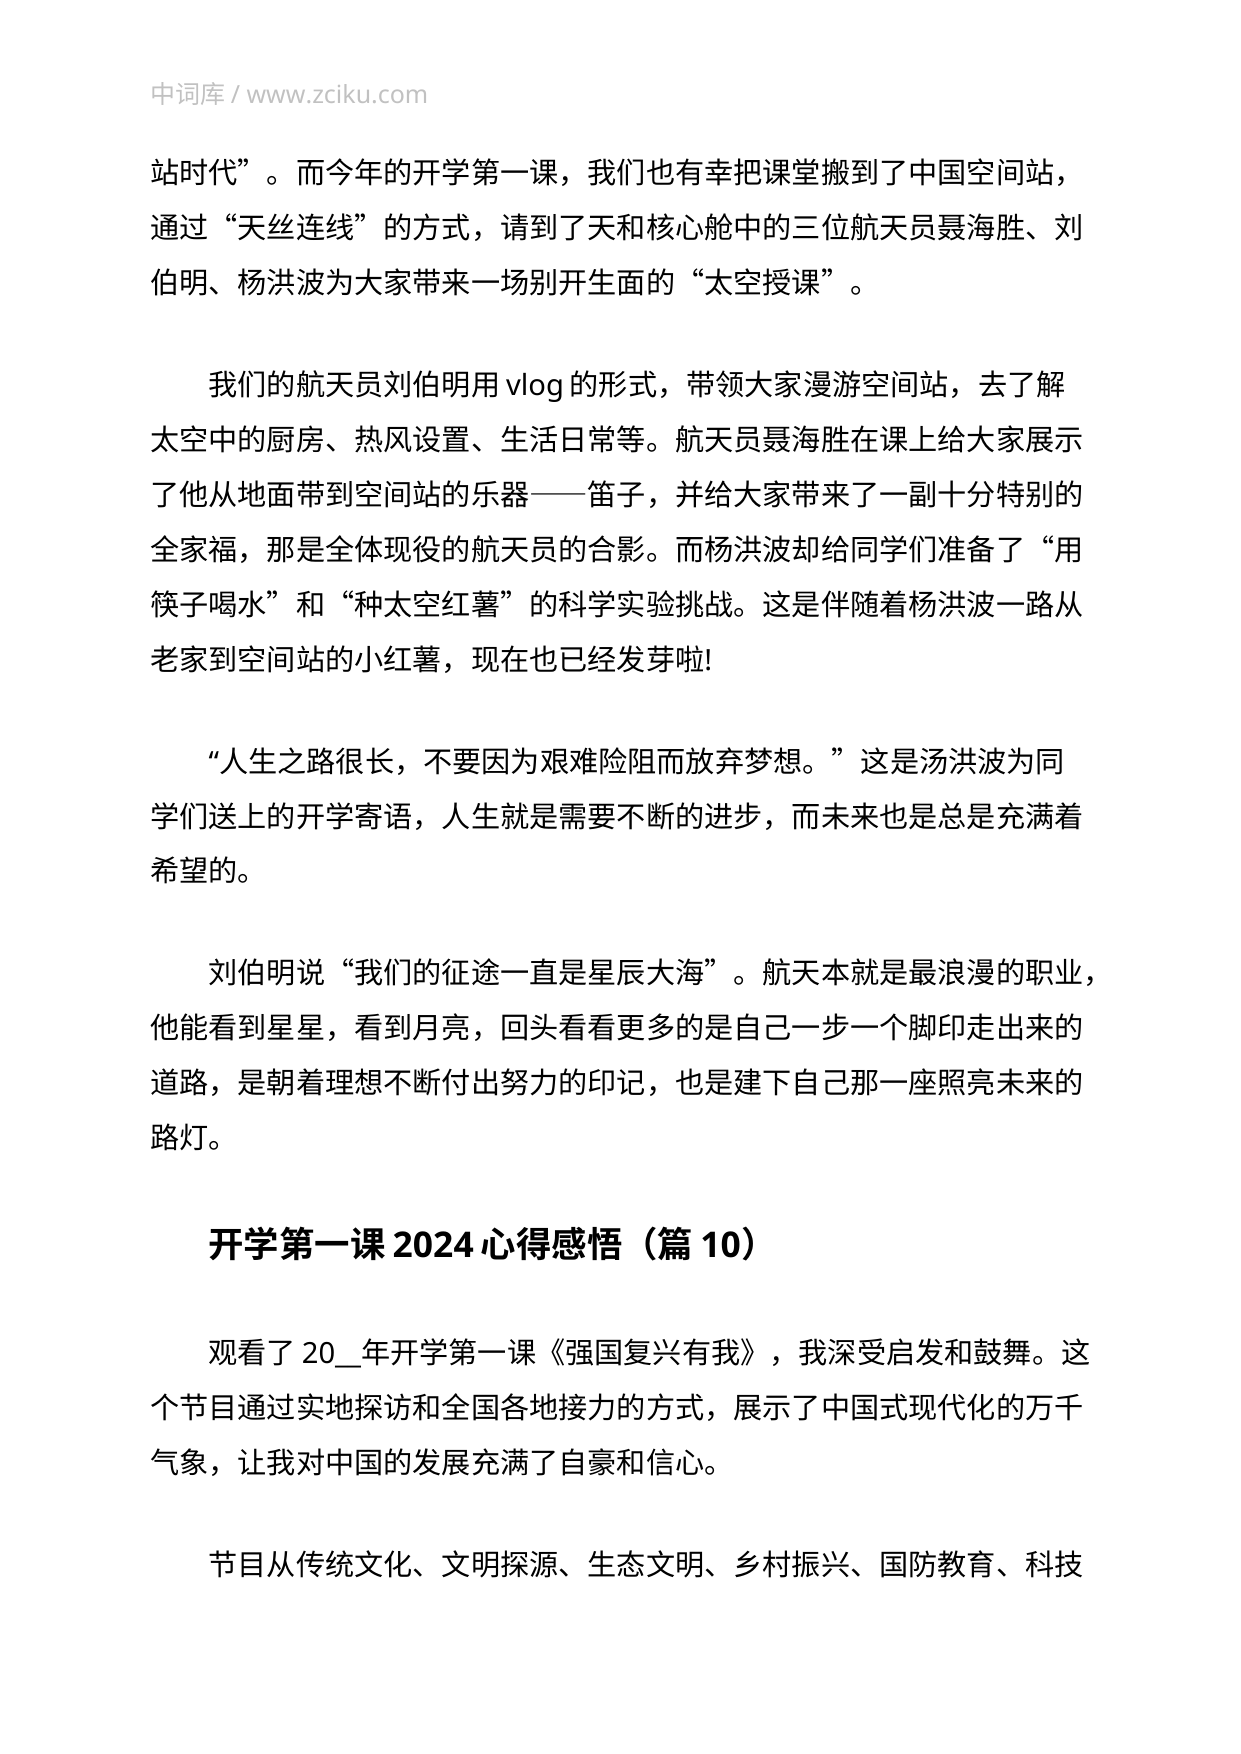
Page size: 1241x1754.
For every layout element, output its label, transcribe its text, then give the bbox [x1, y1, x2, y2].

text 我们的航天员刘伯明用vlog的形式，带领大家漫游空间站，去了解太空中的厨房、热风设置、生活日常等。航天员聂海胜在课上给大家展示了他从地面带到空间站的乐器——笛子，并给大家带来了一副十分特别的全家福，那是全体现役的航天员的合影。而杨洪波却给同学们准备了“用筷子喝水”和“种太空红薯”的科学实验挑战。这是伴随着杨洪波一路从老家到空间站的小红薯，现在也已经发芽啦! [150, 362, 1090, 678]
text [150, 150, 1090, 302]
text 开学第一课2024心得感悟（篇10） [150, 1216, 1090, 1268]
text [150, 1541, 1090, 1584]
text 观看了20__年开学第一课《强国复兴有我》，我深受启发和鼓舞。这个节目通过实地探访和全国各地接力的方式，展示了中国式现代化的万千气象，让我对中国的发展充满了自豪和信心。 [150, 1330, 1090, 1482]
text “人生之路很长，不要因为艰难险阻而放弃梦想。”这是汤洪波为同学们送上的开学寄语，人生就是需要不断的进步，而未来也是总是充满着希望的。 [150, 738, 1090, 890]
text 刘伯明说“我们的征途一直是星辰大海”。航天本就是最浪漫的职业，他能看到星星，看到月亮，回头看看更多的是自己一步一个脚印走出来的道路，是朝着理想不断付出努力的印记，也是建下自己那一座照亮未来的路灯。 [150, 950, 1090, 1157]
